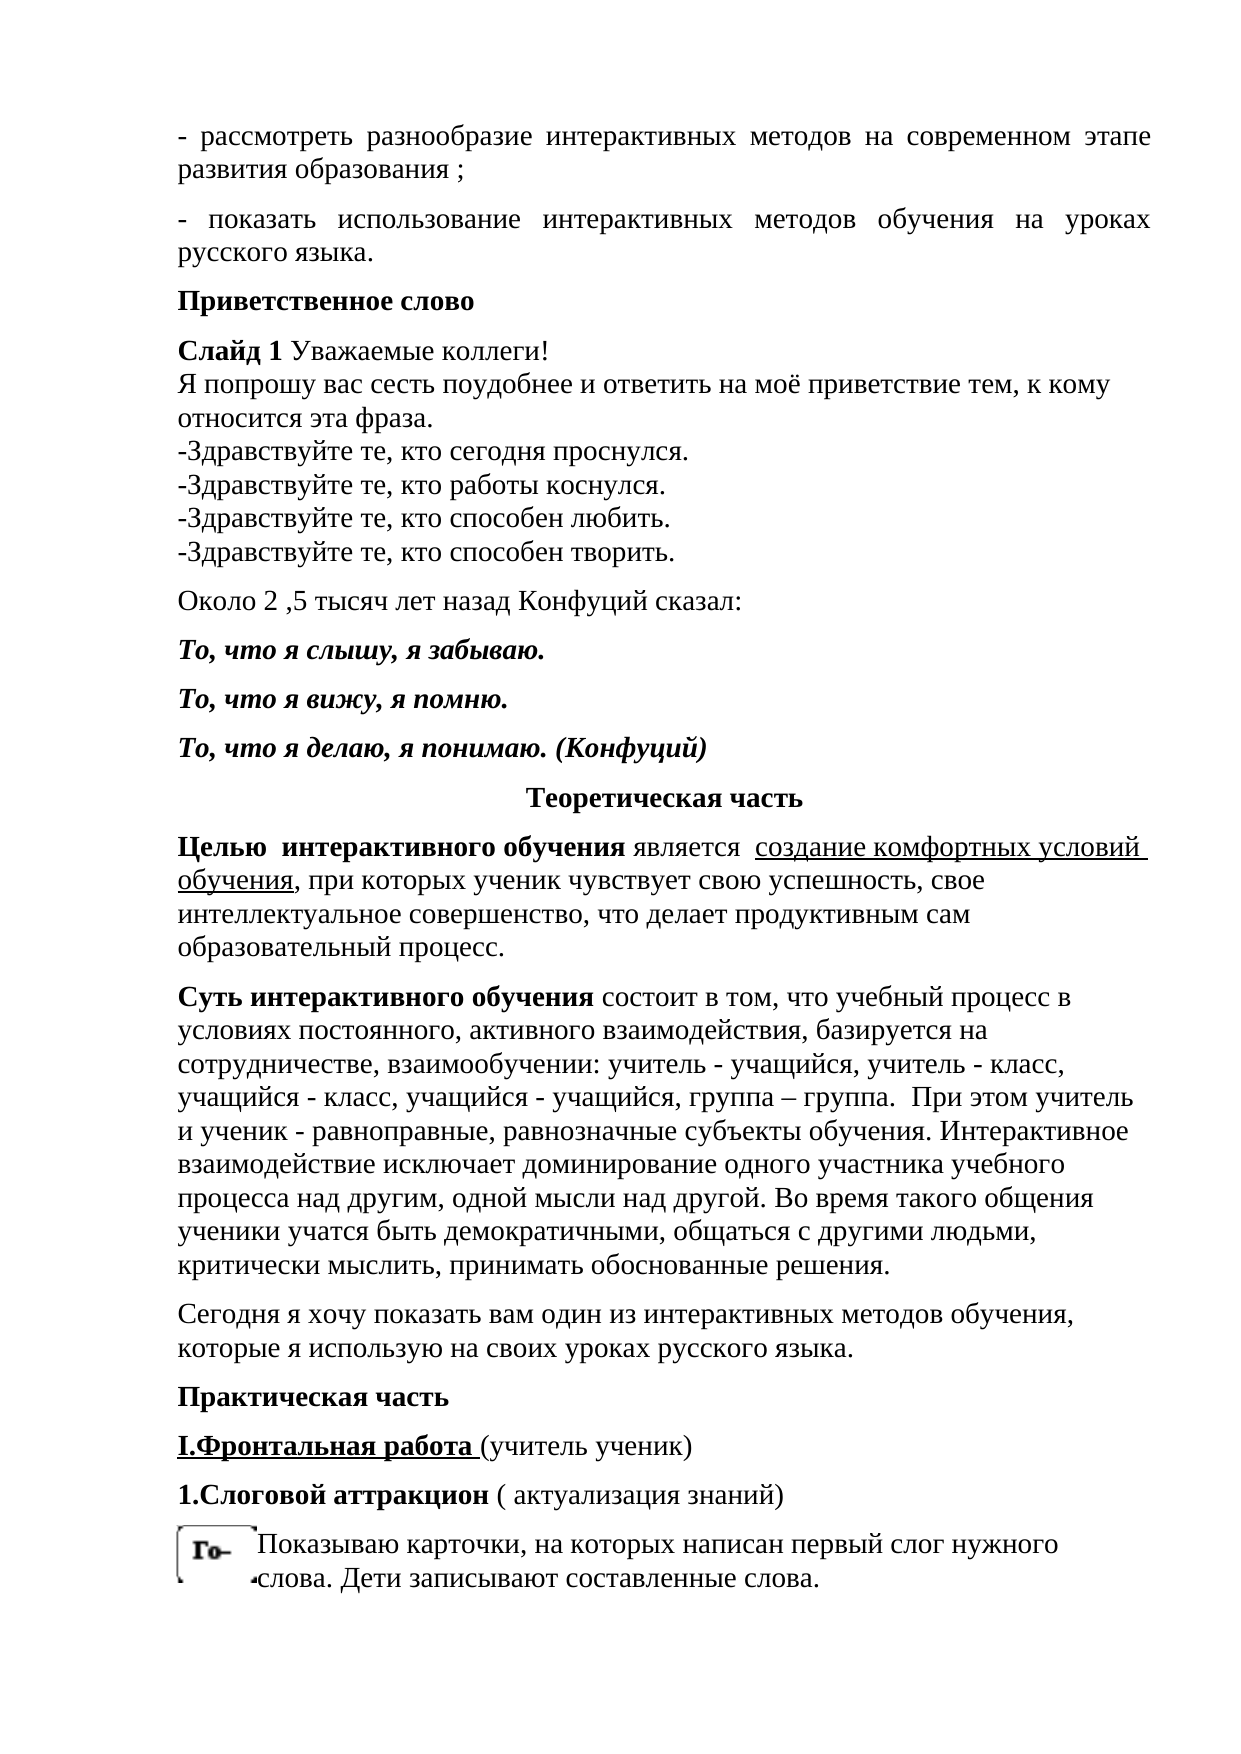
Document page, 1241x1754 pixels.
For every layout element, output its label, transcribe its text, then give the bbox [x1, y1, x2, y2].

text Слайд 1 Уважаемые коллеги! Я попрошу вас сесть поудобнее и ответить на моё приветствие тем, к кому относится эта фраза. -Здравствуйте те, кто сегодня проснулся. -Здравствуйте те, кто работы коснулся. -Здравствуйте те, кто способен любить. -Здравствуйте те, кто способен творить. [177, 333, 1152, 567]
text То, что я делаю, я понимаю. (Конфуций) [177, 731, 1152, 764]
text Теоретическая часть [177, 780, 1152, 813]
text Приветственное слово [177, 283, 1152, 317]
text 1.Слоговой аттракцион ( актуализация знаний) [177, 1477, 1152, 1511]
text Суть интерактивного обучения состоит в том, что учебный процесс в условиях постоянного, активного взаимодействия, базируется на сотрудничестве, взаимообучении: учитель - учащийся, учитель - класс, учащийся - класс, учащийся - учащийся, группа – группа. При этом учитель и ученик - равноправные, равнозначные субъекты обучения. Интерактивное взаимодействие исключает доминирование одного участника учебного процесса над другим, одной мысли над другой. Во время такого общения ученики учатся быть демократичными, общаться с другими людьми, критически мыслить, принимать обоснованные решения. [177, 979, 1152, 1281]
text І.Фронтальная работа (учитель ученик) [177, 1428, 1152, 1462]
text То, что я вижу, я помню. [177, 681, 1152, 715]
text - рассмотреть разнообразие интерактивных методов на современном этапе развития образования ; [177, 118, 1152, 185]
text Показываю карточки, на которых написан первый слог нужного слова. Дети записывают составленные слова. [177, 1526, 1152, 1593]
text Сегодня я хочу показать вам один из интерактивных методов обучения, которые я использую на своих уроках русского языка. [177, 1296, 1152, 1363]
text То, что я слышу, я забываю. [177, 632, 1152, 666]
text Практическая часть [177, 1379, 1152, 1412]
text Целью интерактивного обучения является создание комфортных условий обучения, при которых ученик чувствует свою успешность, свое интеллектуальное совершенство, что делает продуктивным сам образовательный процесс. [177, 829, 1152, 963]
picture [176, 1525, 257, 1583]
text Около 2 ,5 тысяч лет назад Конфуций сказал: [177, 583, 1152, 617]
text - показать использование интерактивных методов обучения на уроках русского языка. [177, 201, 1152, 268]
